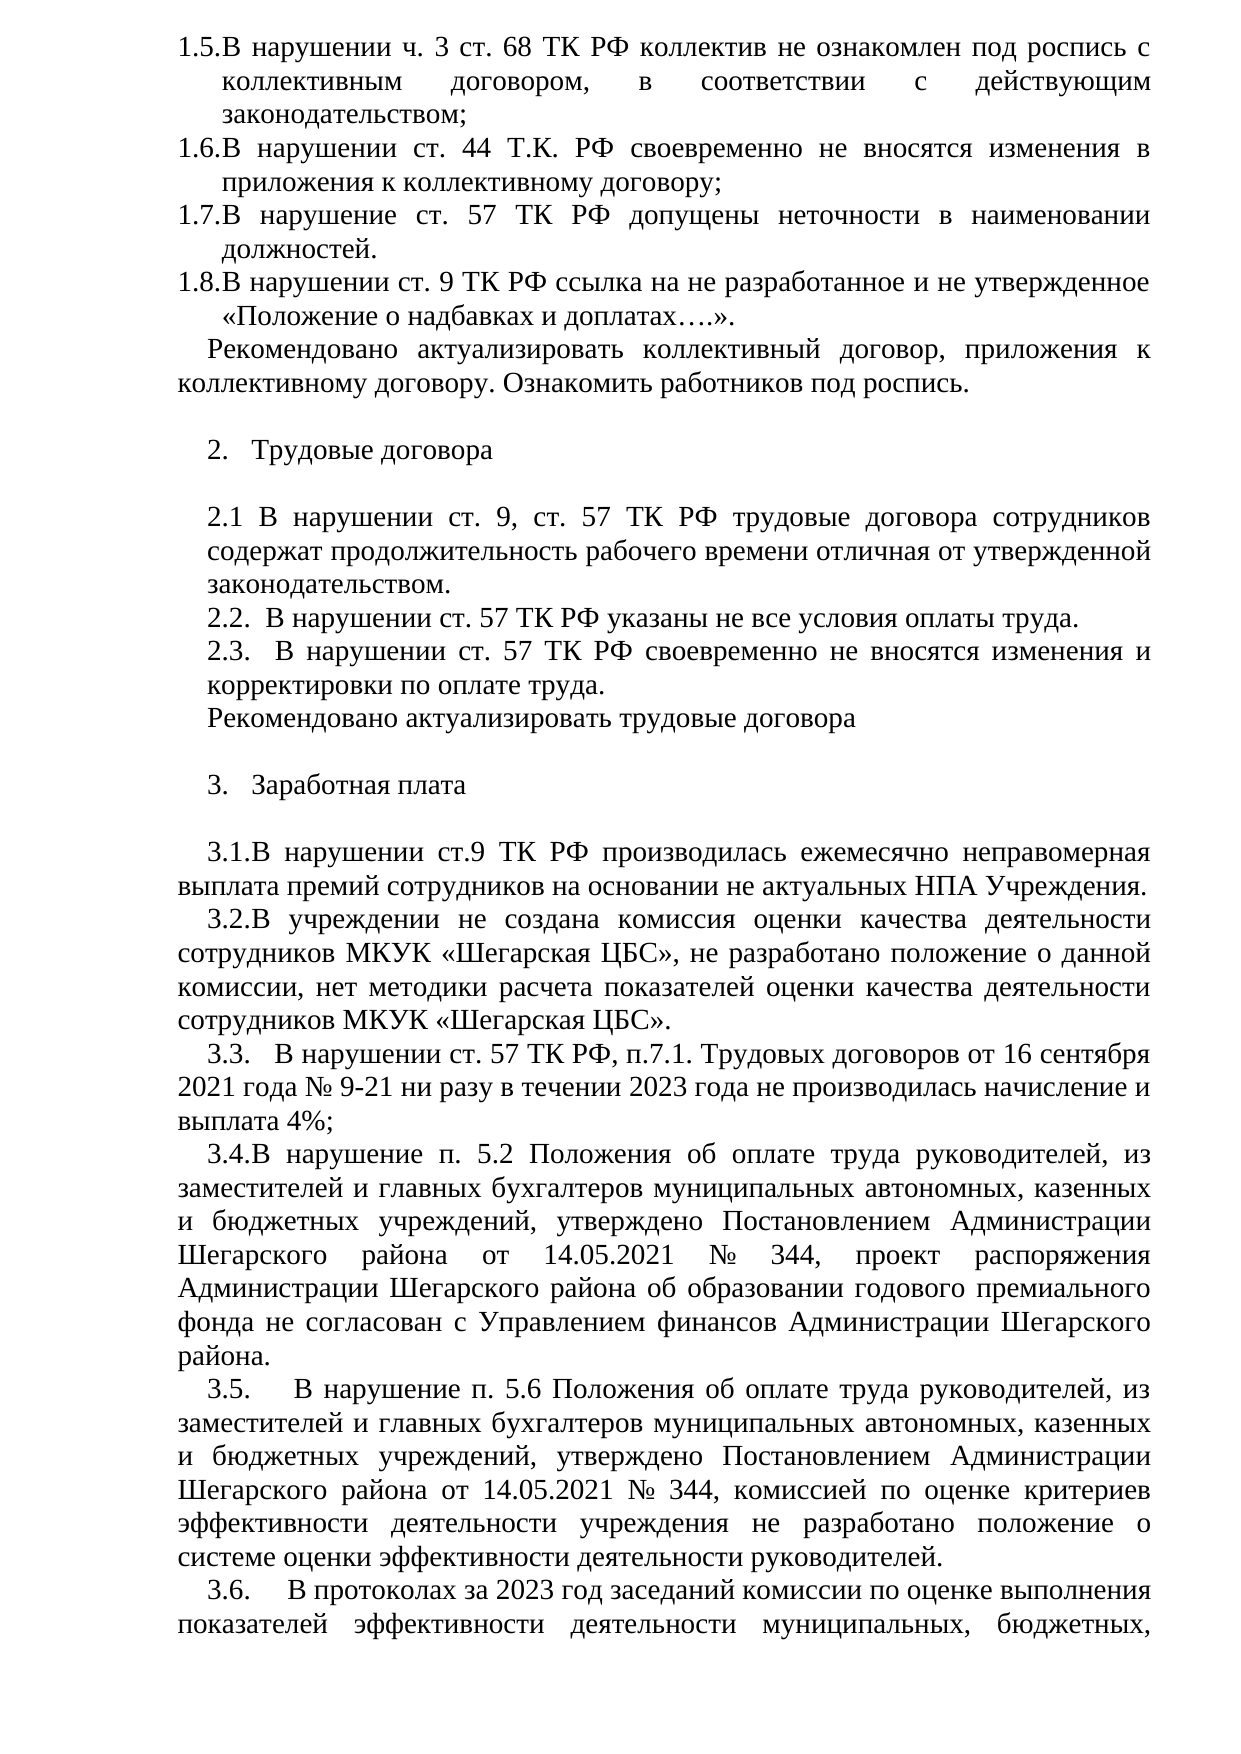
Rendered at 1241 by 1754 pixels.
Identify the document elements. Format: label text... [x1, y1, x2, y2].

list В нарушение ст. 57 ТК РФ допущены неточности в наименовании должностей. [177, 197, 1152, 264]
list В учреждении не создана комиссия оценки качества деятельности сотрудников МКУК «Шегарская ЦБС», не разработано положение о данной комиссии, нет методики расчета показателей оценки качества деятельности сотрудников МКУК «Шегарская ЦБС». [177, 902, 1152, 1036]
list В нарушении ст. 57 ТК РФ, п.7.1. Трудовых договоров от 16 сентября 2021 года № 9-21 ни разу в течении 2023 года не производилась начисление и выплата 4%; [177, 1036, 1152, 1136]
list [177, 1572, 1152, 1639]
list В нарушении ст. 9 ТК РФ ссылка на не разработанное и не утвержденное «Положение о надбавках и доплатах….». [177, 264, 1152, 331]
text 3.5. В нарушение п. 5.6 Положения об оплате труда руководителей, из заместителей и главных бухгалтеров муниципальных автономных, казенных и бюджетных учреждений, утверждено Постановлением Администрации Шегарского района от 14.05.2021 № 344, комиссией по оценке критериев эффективности деятельности учреждения не разработано положение о системе оценки эффективности деятельности руководителей. [177, 1371, 1152, 1572]
text 2.2. В нарушении ст. 57 ТК РФ указаны не все условия оплаты труда. [207, 600, 1152, 633]
list В нарушении ст.9 ТК РФ производилась ежемесячно неправомерная выплата премий сотрудников на основании не актуальных НПА Учреждения. [177, 834, 1152, 902]
text 2.1 В нарушении ст. 9, ст. 57 ТК РФ трудовые договора сотрудников содержат продолжительность рабочего времени отличная от утвержденной законодательством. [207, 499, 1152, 600]
list Трудовые договора [177, 432, 1152, 466]
text 2.3. В нарушении ст. 57 ТК РФ своевременно не вносятся изменения и корректировки по оплате труда. [207, 633, 1152, 700]
text Рекомендовано актуализировать трудовые договора [177, 700, 1152, 734]
list В нарушение п. 5.2 Положения об оплате труда руководителей, из заместителей и главных бухгалтеров муниципальных автономных, казенных и бюджетных учреждений, утверждено Постановлением Администрации Шегарского района от 14.05.2021 № 344, проект распоряжения Администрации Шегарского района об образовании годового премиального фонда не согласован с Управлением финансов Администрации Шегарского района. [177, 1136, 1152, 1371]
list В нарушении ч. 3 ст. 68 ТК РФ коллектив не ознакомлен под роспись с коллективным договором, в соответствии с действующим законодательством; [177, 29, 1152, 130]
list В нарушении ст. 44 Т.К. РФ своевременно не вносятся изменения в приложения к коллективному договору; [177, 130, 1152, 197]
text Рекомендовано актуализировать коллективный договор, приложения к коллективному договору. Ознакомить работников под роспись. [177, 331, 1152, 398]
list Заработная плата [177, 767, 1152, 801]
